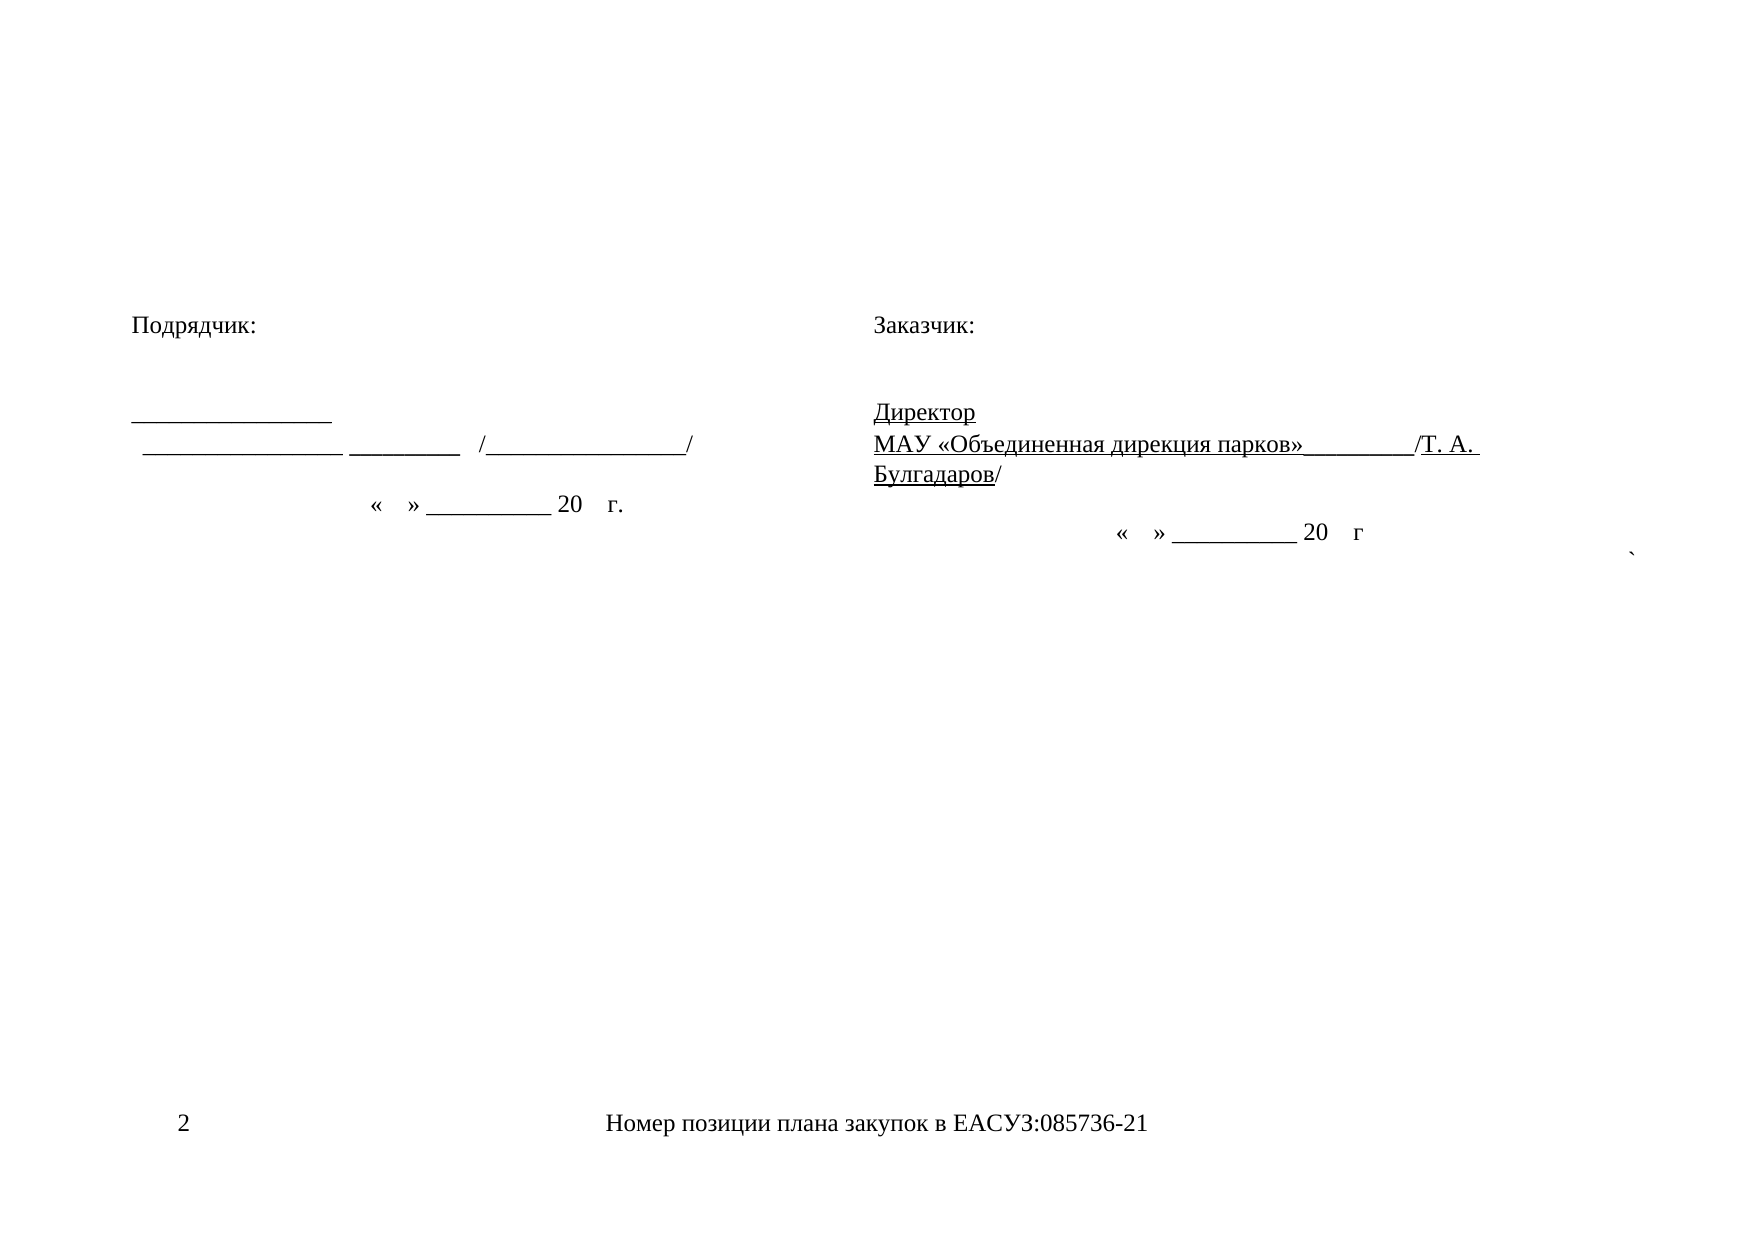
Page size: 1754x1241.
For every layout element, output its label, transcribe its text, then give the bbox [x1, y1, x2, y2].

table_header Заказчик: [862, 310, 1617, 397]
table_cell МАУ «Объединенная дирекция парков»__________/Т. А. Булгадаров/ « » __________ 20 г [862, 425, 1617, 546]
text ` [118, 294, 1636, 575]
table_cell ________________ __________ /________________/ « » __________ 20 г. [131, 425, 862, 546]
table_cell ________________ [131, 397, 862, 425]
table_cell Директор [862, 397, 1617, 425]
table_header Подрядчик: [131, 310, 862, 397]
